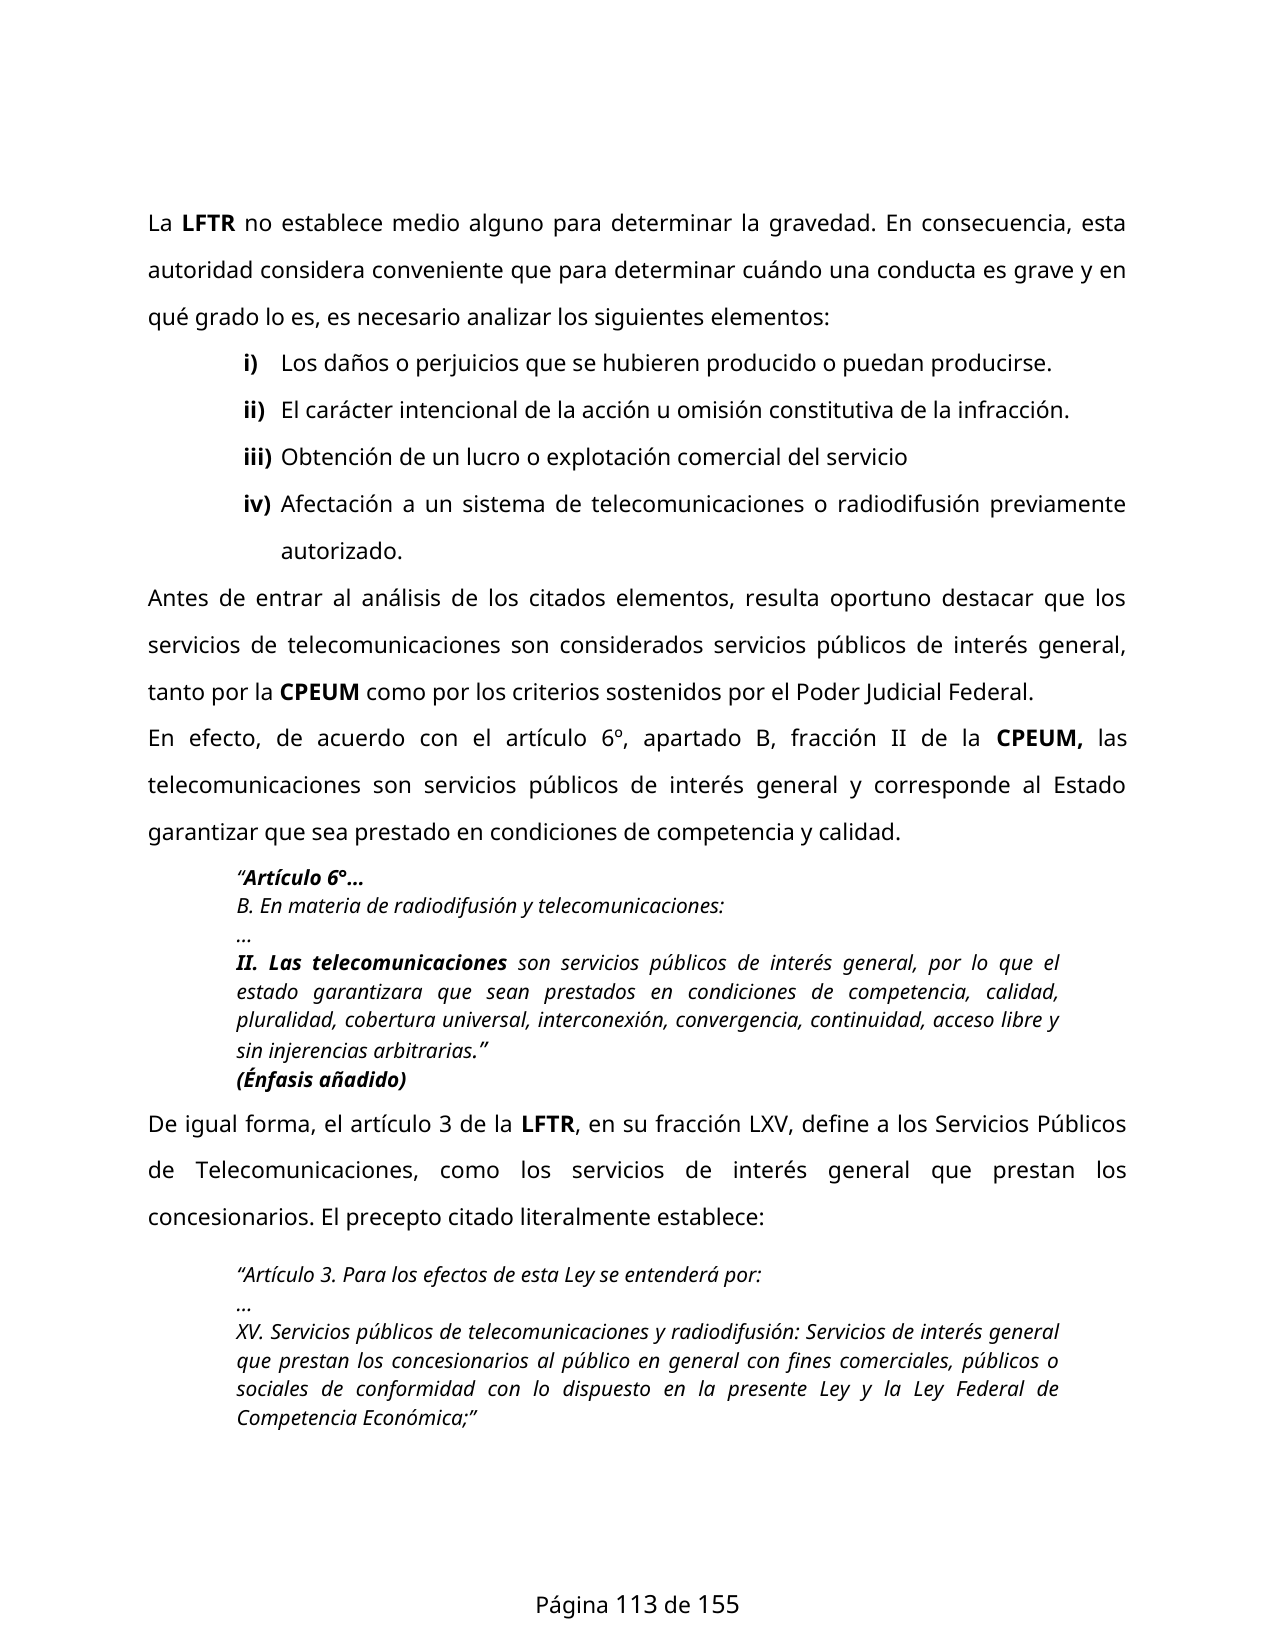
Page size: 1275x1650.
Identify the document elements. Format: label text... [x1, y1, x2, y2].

text La LFTR no establece medio alguno para determinar la gravedad. En consecuencia, esta autoridad considera conveniente que para determinar cuándo una conducta es grave y en qué grado lo es, es necesario analizar los siguientes elementos: [148, 207, 1127, 332]
text … [236, 920, 1063, 948]
text En efecto, de acuerdo con el artículo 6º, apartado B, fracción II de la CPEUM, las telecomunicaciones son servicios públicos de interés general y corresponde al Estado garantizar que sea prestado en condiciones de competencia y calidad. [148, 722, 1127, 847]
list Los daños o perjuicios que se hubieren producido o puedan producirse. [243, 347, 1127, 379]
list El carácter intencional de la acción u omisión constitutiva de la infracción. [243, 394, 1127, 426]
text “Artículo 6°… [236, 863, 1063, 891]
text … [236, 1289, 1063, 1317]
text Antes de entrar al análisis de los citados elementos, resulta oportuno destacar que los servicios de telecomunicaciones son considerados servicios públicos de interés general, tanto por la CPEUM como por los criterios sostenidos por el Poder Judicial Federal. [148, 582, 1127, 707]
text B. En materia de radiodifusión y telecomunicaciones: [236, 891, 1063, 920]
text “Artículo 3. Para los efectos de esta Ley se entenderá por: [236, 1261, 1063, 1289]
text (Énfasis añadido) [236, 1065, 1063, 1093]
list Afectación a un sistema de telecomunicaciones o radiodifusión previamente autorizado. [243, 488, 1127, 566]
text De igual forma, el artículo 3 de la LFTR, en su fracción LXV, define a los Servicios Públicos de Telecomunicaciones, como los servicios de interés general que prestan los concesionarios. El precepto citado literalmente establece: [148, 1107, 1127, 1232]
text XV. Servicios públicos de telecomunicaciones y radiodifusión: Servicios de interés general que prestan los concesionarios al público en general con fines comerciales, públicos o sociales de conformidad con lo dispuesto en la presente Ley y la Ley Federal de Competencia Económica;” [236, 1317, 1063, 1431]
list Obtención de un lucro o explotación comercial del servicio [243, 441, 1127, 472]
text II. Las telecomunicaciones son servicios públicos de interés general, por lo que el estado garantizara que sean prestados en condiciones de competencia, calidad, pluralidad, cobertura universal, interconexión, convergencia, continuidad, acceso libre y sin injerencias arbitrarias.” [236, 948, 1063, 1065]
